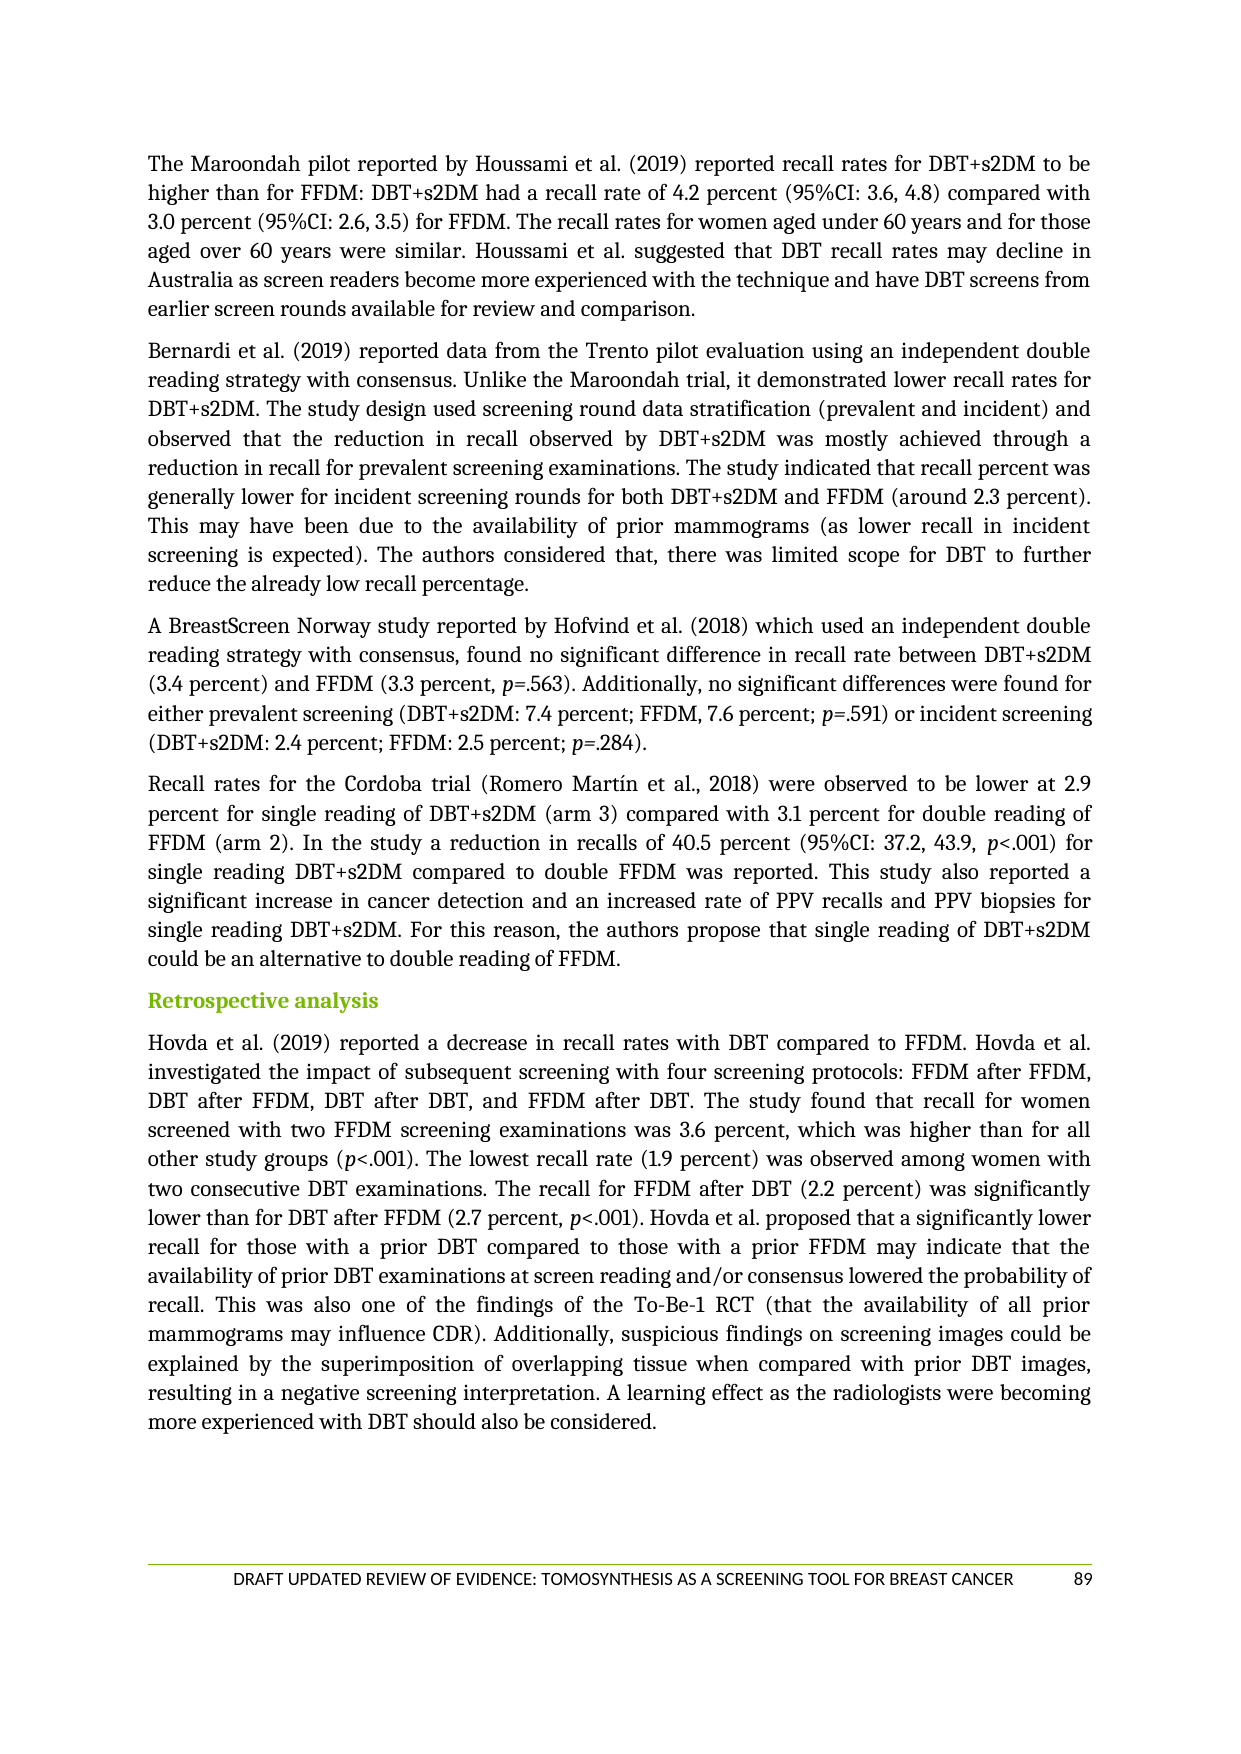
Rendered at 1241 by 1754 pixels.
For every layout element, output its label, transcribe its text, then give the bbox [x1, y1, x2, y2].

text Retrospective analysis [148, 985, 1092, 1014]
text The Maroondah pilot reported by Houssami et al. (2019) reported recall rates for DBT+s2DM to be higher than for FFDM: DBT+s2DM had a recall rate of 4.2 percent (95%CI: 3.6, 4.8) compared with 3.0 percent (95%CI: 2.6, 3.5) for FFDM. The recall rates for women aged under 60 years and for those aged over 60 years were similar. Houssami et al. suggested that DBT recall rates may decline in Australia as screen readers become more experienced with the technique and have DBT screens from earlier screen rounds available for review and comparison. [148, 148, 1092, 323]
text Recall rates for the Cordoba trial (Romero Martín et al., 2018) were observed to be lower at 2.9 percent for single reading of DBT+s2DM (arm 3) compared with 3.1 percent for double reading of FFDM (arm 2). In the study a reduction in recalls of 40.5 percent (95%CI: 37.2, 43.9, p<.001) for single reading DBT+s2DM compared to double FFDM was reported. This study also reported a significant increase in cancer detection and an increased rate of PPV recalls and PPV biopsies for single reading DBT+s2DM. For this reason, the authors propose that single reading of DBT+s2DM could be an alternative to double reading of FFDM. [148, 768, 1092, 973]
text A BreastScreen Norway study reported by Hofvind et al. (2018) which used an independent double reading strategy with consensus, found no significant difference in recall rate between DBT+s2DM (3.4 percent) and FFDM (3.3 percent, p=.563). Additionally, no significant differences were found for either prevalent screening (DBT+s2DM: 7.4 percent; FFDM, 7.6 percent; p=.591) or incident screening (DBT+s2DM: 2.4 percent; FFDM: 2.5 percent; p=.284). [148, 610, 1092, 756]
text Hovda et al. (2019) reported a decrease in recall rates with DBT compared to FFDM. Hovda et al. investigated the impact of subsequent screening with four screening protocols: FFDM after FFDM, DBT after FFDM, DBT after DBT, and FFDM after DBT. The study found that recall for women screened with two FFDM screening examinations was 3.6 percent, which was higher than for all other study groups (p<.001). The lowest recall rate (1.9 percent) was observed among women with two consecutive DBT examinations. The recall for FFDM after DBT (2.2 percent) was significantly lower than for DBT after FFDM (2.7 percent, p<.001). Hovda et al. proposed that a significantly lower recall for those with a prior DBT compared to those with a prior FFDM may indicate that the availability of prior DBT examinations at screen reading and/or consensus lowered the probability of recall. This was also one of the findings of the To-Be-1 RCT (that the availability of all prior mammograms may influence CDR). Additionally, suspicious findings on screening images could be explained by the superimposition of overlapping tissue when compared with prior DBT images, resulting in a negative screening interpretation. A learning effect as the radiologists were becoming more experienced with DBT should also be considered. [148, 1027, 1092, 1435]
text Bernardi et al. (2019) reported data from the Trento pilot evaluation using an independent double reading strategy with consensus. Unlike the Maroondah trial, it demonstrated lower recall rates for DBT+s2DM. The study design used screening round data stratification (prevalent and incident) and observed that the reduction in recall observed by DBT+s2DM was mostly achieved through a reduction in recall for prevalent screening examinations. The study indicated that recall percent was generally lower for incident screening rounds for both DBT+s2DM and FFDM (around 2.3 percent). This may have been due to the availability of prior mammograms (as lower recall in incident screening is expected). The authors considered that, there was limited scope for DBT to further reduce the already low recall percentage. [148, 335, 1092, 598]
